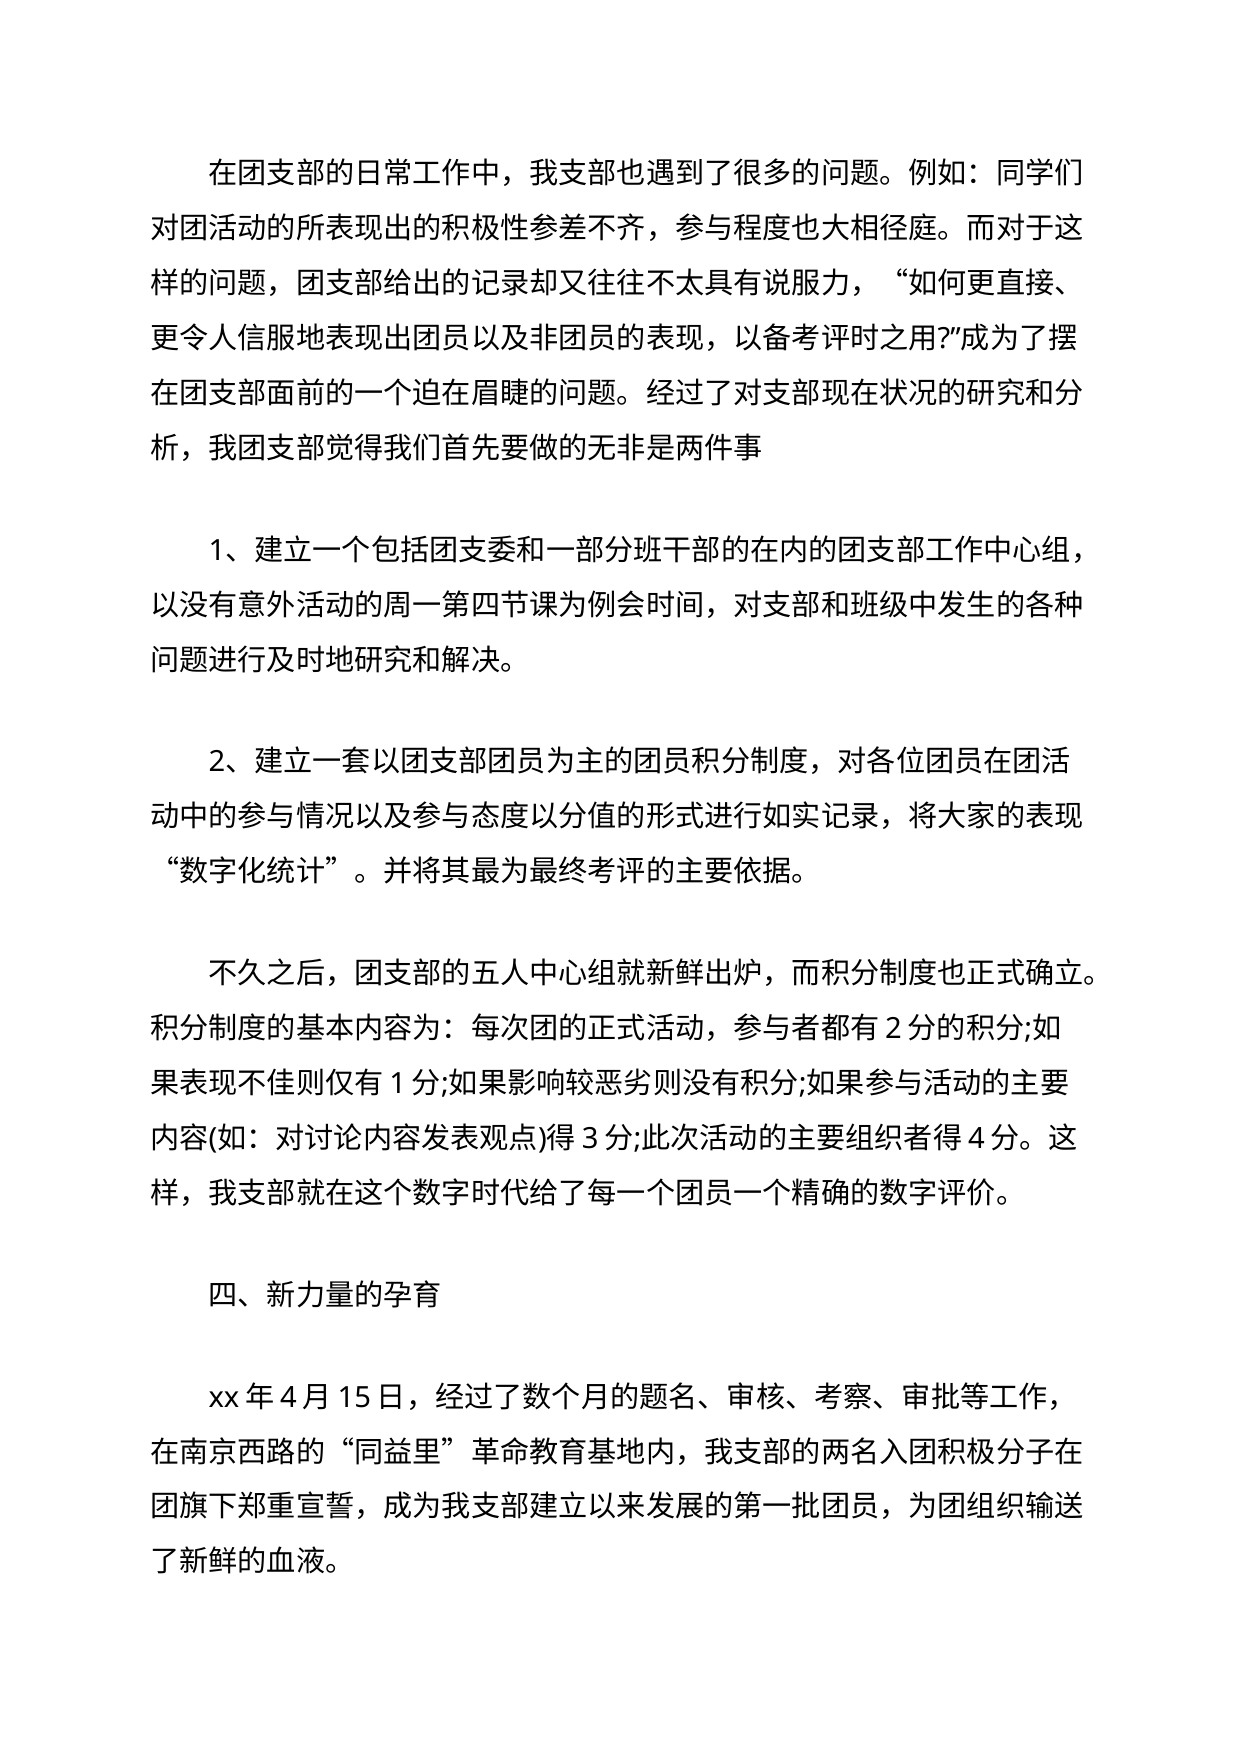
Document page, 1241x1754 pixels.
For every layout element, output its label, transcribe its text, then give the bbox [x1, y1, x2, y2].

text 四、新力量的孕育 [150, 1271, 1090, 1314]
text 在团支部的日常工作中，我支部也遇到了很多的问题。例如：同学们对团活动的所表现出的积极性参差不齐，参与程度也大相径庭。而对于这样的问题，团支部给出的记录却又往往不太具有说服力，“如何更直接、更令人信服地表现出团员以及非团员的表现，以备考评时之用?”成为了摆在团支部面前的一个迫在眉睫的问题。经过了对支部现在状况的研究和分析，我团支部觉得我们首先要做的无非是两件事 [150, 150, 1090, 467]
text 2、建立一套以团支部团员为主的团员积分制度，对各位团员在团活动中的参与情况以及参与态度以分值的形式进行如实记录，将大家的表现“数字化统计”。并将其最为最终考评的主要依据。 [150, 738, 1090, 890]
text 不久之后，团支部的五人中心组就新鲜出炉，而积分制度也正式确立。积分制度的基本内容为：每次团的正式活动，参与者都有2分的积分;如果表现不佳则仅有1分;如果影响较恶劣则没有积分;如果参与活动的主要内容(如：对讨论内容发表观点)得3分;此次活动的主要组织者得4分。这样，我支部就在这个数字时代给了每一个团员一个精确的数字评价。 [150, 950, 1090, 1212]
text xx年4月15日，经过了数个月的题名、审核、考察、审批等工作，在南京西路的“同益里”革命教育基地内，我支部的两名入团积极分子在团旗下郑重宣誓，成为我支部建立以来发展的第一批团员，为团组织输送了新鲜的血液。 [150, 1373, 1090, 1580]
text 1、建立一个包括团支委和一部分班干部的在内的团支部工作中心组，以没有意外活动的周一第四节课为例会时间，对支部和班级中发生的各种问题进行及时地研究和解决。 [150, 526, 1090, 678]
